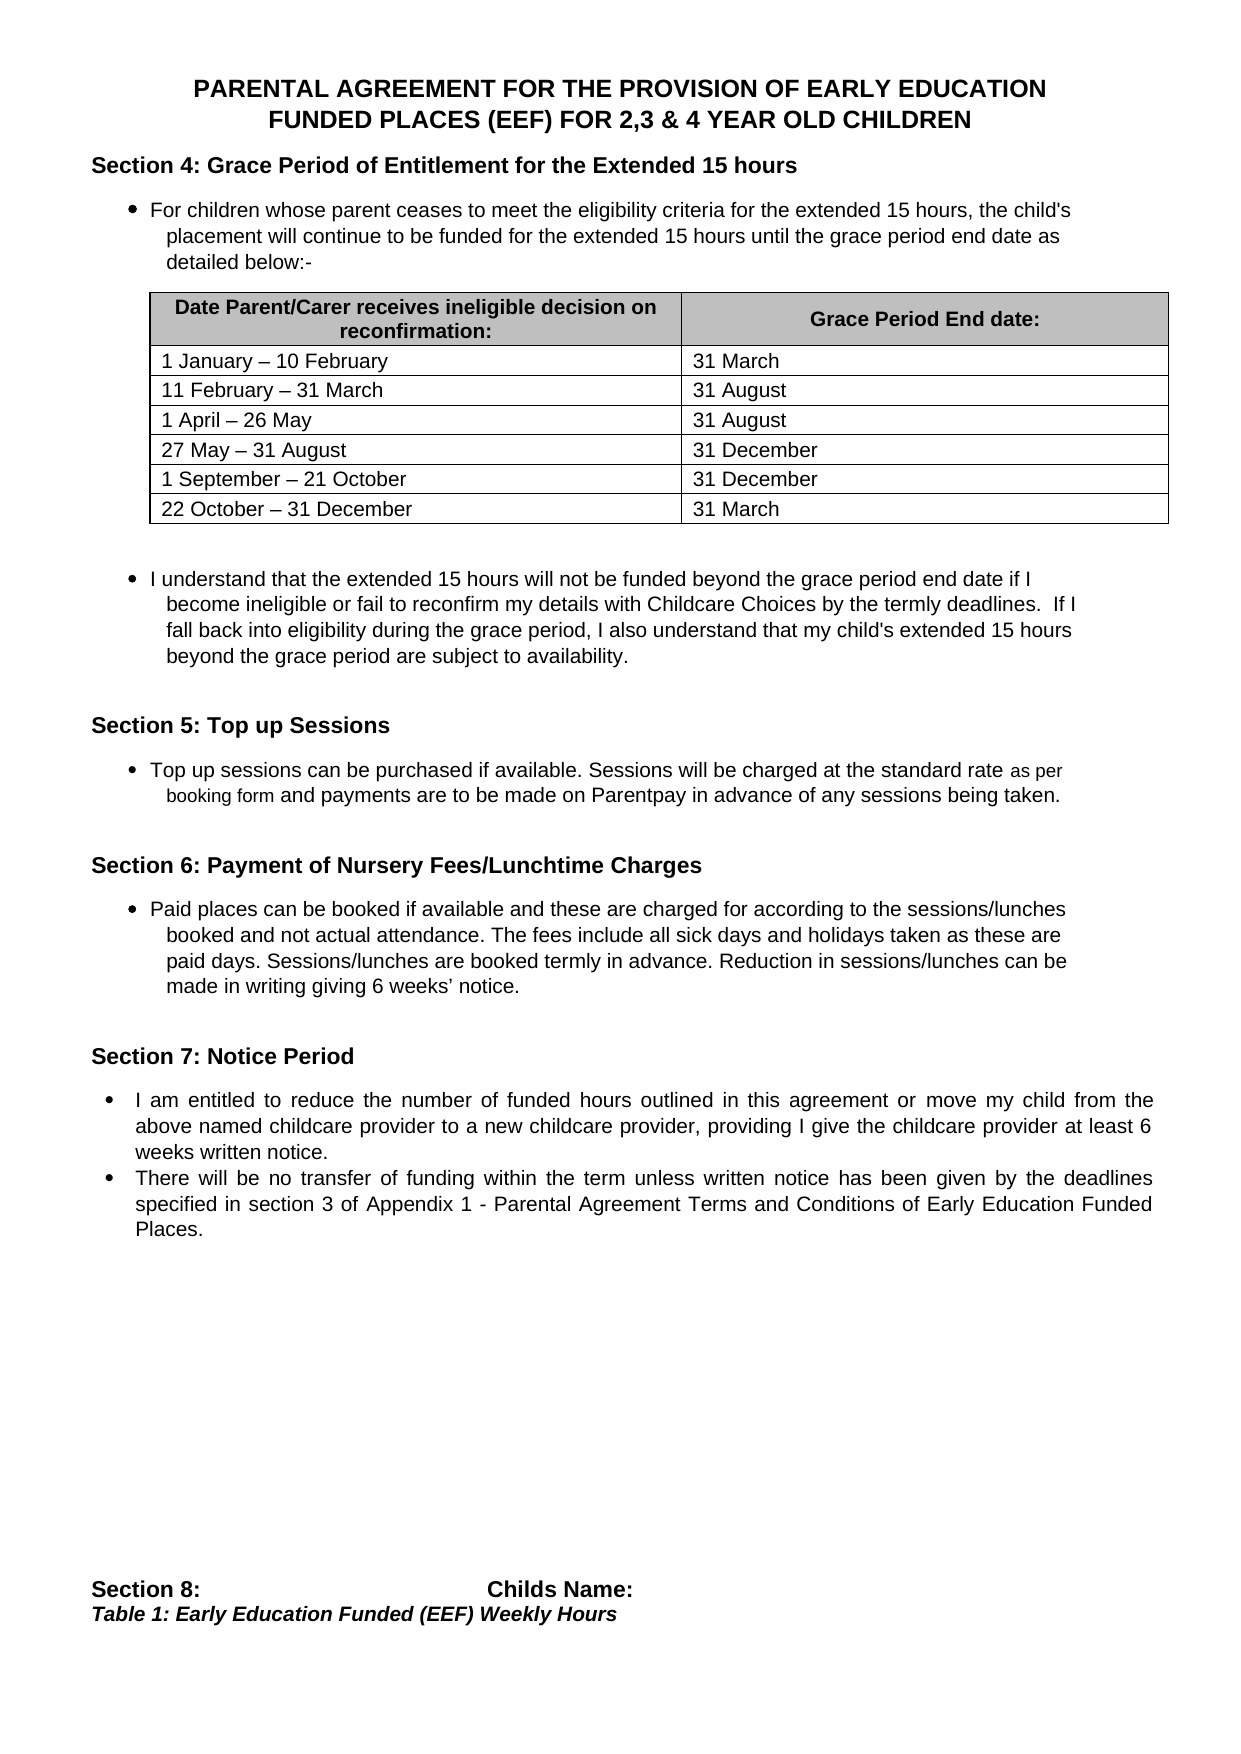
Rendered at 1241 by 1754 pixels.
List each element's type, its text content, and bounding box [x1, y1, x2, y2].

list Top up sessions can be purchased if available. Sessions will be charged at the standard rate as per booking form and payments are to be made on Parentpay in advance of any sessions being taken. [128, 757, 1090, 807]
table_cell 1 April – 26 May [151, 406, 681, 434]
text Section 6: Payment of Nursery Fees/Lunchtime Charges [91, 852, 1090, 878]
table_cell 31 March [682, 346, 1168, 375]
table_header Grace Period End date: [682, 293, 1168, 345]
text Section 7: Notice Period [91, 1043, 1090, 1069]
list I understand that the extended 15 hours will not be funded beyond the grace period end date if I become ineligible or fail to reconfirm my details with Childcare Choices by the termly deadlines. If I fall back into eligibility during the grace period, I also understand that my child's extended 15 hours beyond the grace period are subject to availability. [128, 566, 1090, 668]
table_header Date Parent/Carer receives ineligible decision on reconfirmation: [151, 293, 681, 345]
table_cell 1 January – 10 February [151, 346, 681, 375]
table_cell 11 February – 31 March [151, 376, 681, 404]
text Section 8: Childs Name: [91, 1576, 1090, 1602]
table_cell 31 August [682, 406, 1168, 434]
table_cell 22 October – 31 December [151, 494, 681, 523]
text Table 1: Early Education Funded (EEF) Weekly Hours [91, 1602, 1090, 1626]
text Section 4: Grace Period of Entitlement for the Extended 15 hours [91, 152, 1090, 179]
list There will be no transfer of funding within the term unless written notice has been given by the deadlines specified in section 3 of Appendix 1 - Parental Agreement Terms and Conditions of Early Education Funded Places. [106, 1165, 1154, 1241]
table_cell 31 March [682, 494, 1168, 523]
table_cell 31 December [682, 465, 1168, 493]
table_cell 1 September – 21 October [151, 465, 681, 493]
text Section 5: Top up Sessions [91, 712, 1154, 739]
table_cell 31 August [682, 376, 1168, 404]
list For children whose parent ceases to meet the eligibility criteria for the extended 15 hours, the child's placement will continue to be funded for the extended 15 hours until the grace period end date as detailed below:- [128, 197, 1090, 273]
table_cell 27 May – 31 August [151, 435, 681, 464]
list I am entitled to reduce the number of funded hours outlined in this agreement or move my child from the above named childcare provider to a new childcare provider, providing I give the childcare provider at least 6 weeks written notice. [106, 1088, 1154, 1163]
table_cell 31 December [682, 435, 1168, 464]
list Paid places can be booked if available and these are charged for according to the sessions/lunches booked and not actual attendance. The fees include all sick days and holidays taken as these are paid days. Sessions/lunches are booked termly in advance. Reduction in sessions/lunches can be made in writing giving 6 weeks’ notice. [128, 897, 1090, 998]
